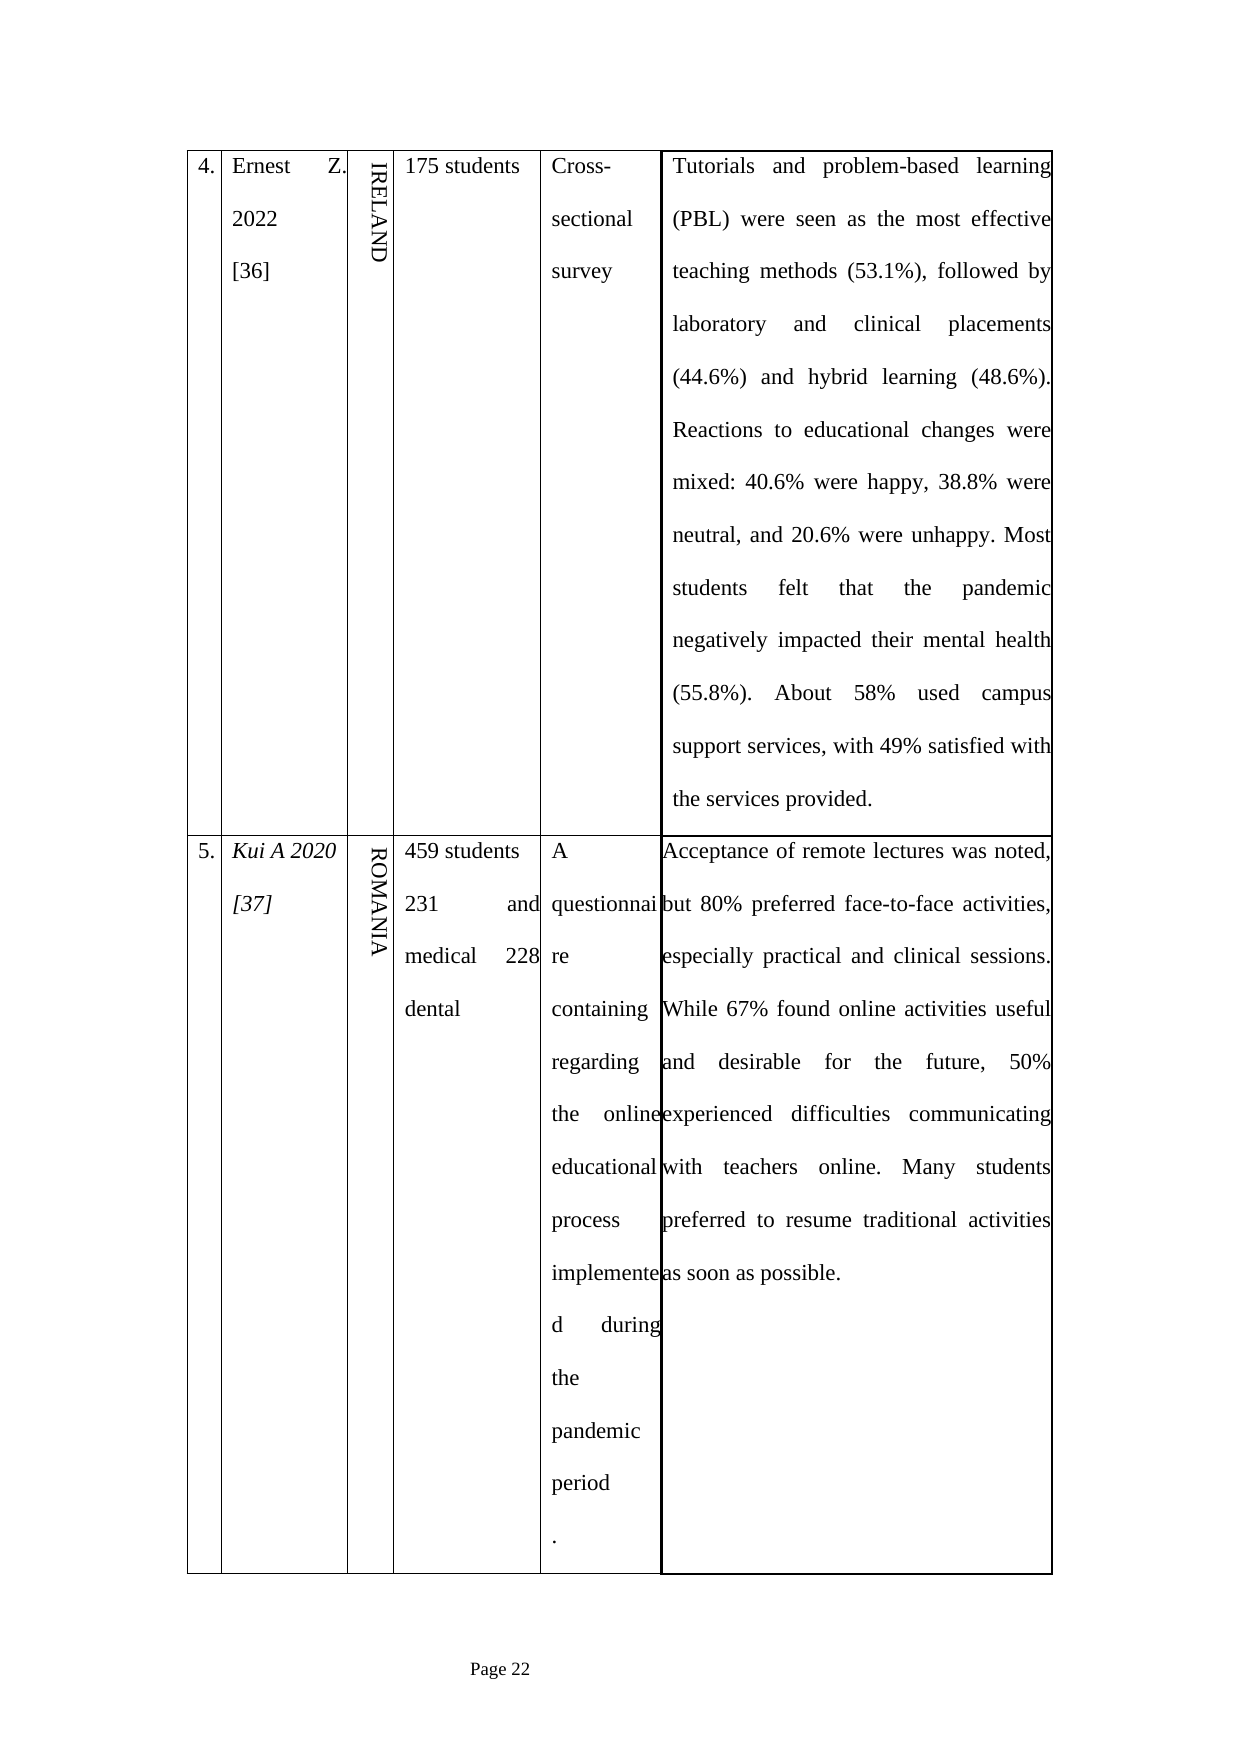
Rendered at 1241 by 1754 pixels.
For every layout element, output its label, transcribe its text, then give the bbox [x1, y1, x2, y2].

table_cell Kui A 2020 [37] [222, 836, 347, 1572]
table_cell Tutorials and problem-based learning (PBL) were seen as the most effective teaching methods (53.1%), followed by laboratory and clinical placements (44.6%) and hybrid learning (48.6%). Reactions to educational changes were mixed: 40.6% were happy, 38.8% were neutral, and 20.6% were unhappy. Most students felt that the pandemic negatively impacted their mental health (55.8%). About 58% used campus support services, with 49% satisfied with the services provided. [663, 152, 1051, 835]
table_cell 459 students 231 and medical 228 dental [394, 836, 540, 1572]
table_cell ROMANIA [348, 836, 393, 1572]
table_cell Acceptance of remote lectures was noted, but 80% preferred face-to-face activities, especially practical and clinical sessions. While 67% found online activities useful and desirable for the future, 50% experienced difficulties communicating with teachers online. Many students preferred to resume traditional activities as soon as possible. [663, 837, 1051, 1572]
table_cell IRELAND [348, 151, 393, 835]
table_cell [188, 151, 221, 835]
table_cell 175 students [394, 151, 540, 835]
table_cell [188, 836, 221, 1572]
table_cell Cross-sectional survey [541, 151, 660, 835]
table_cell Ernest Z. 2022 [36] [222, 151, 347, 835]
table_cell A questionnaire containing regarding the online educational process implemented during the pandemic period . [541, 836, 660, 1572]
